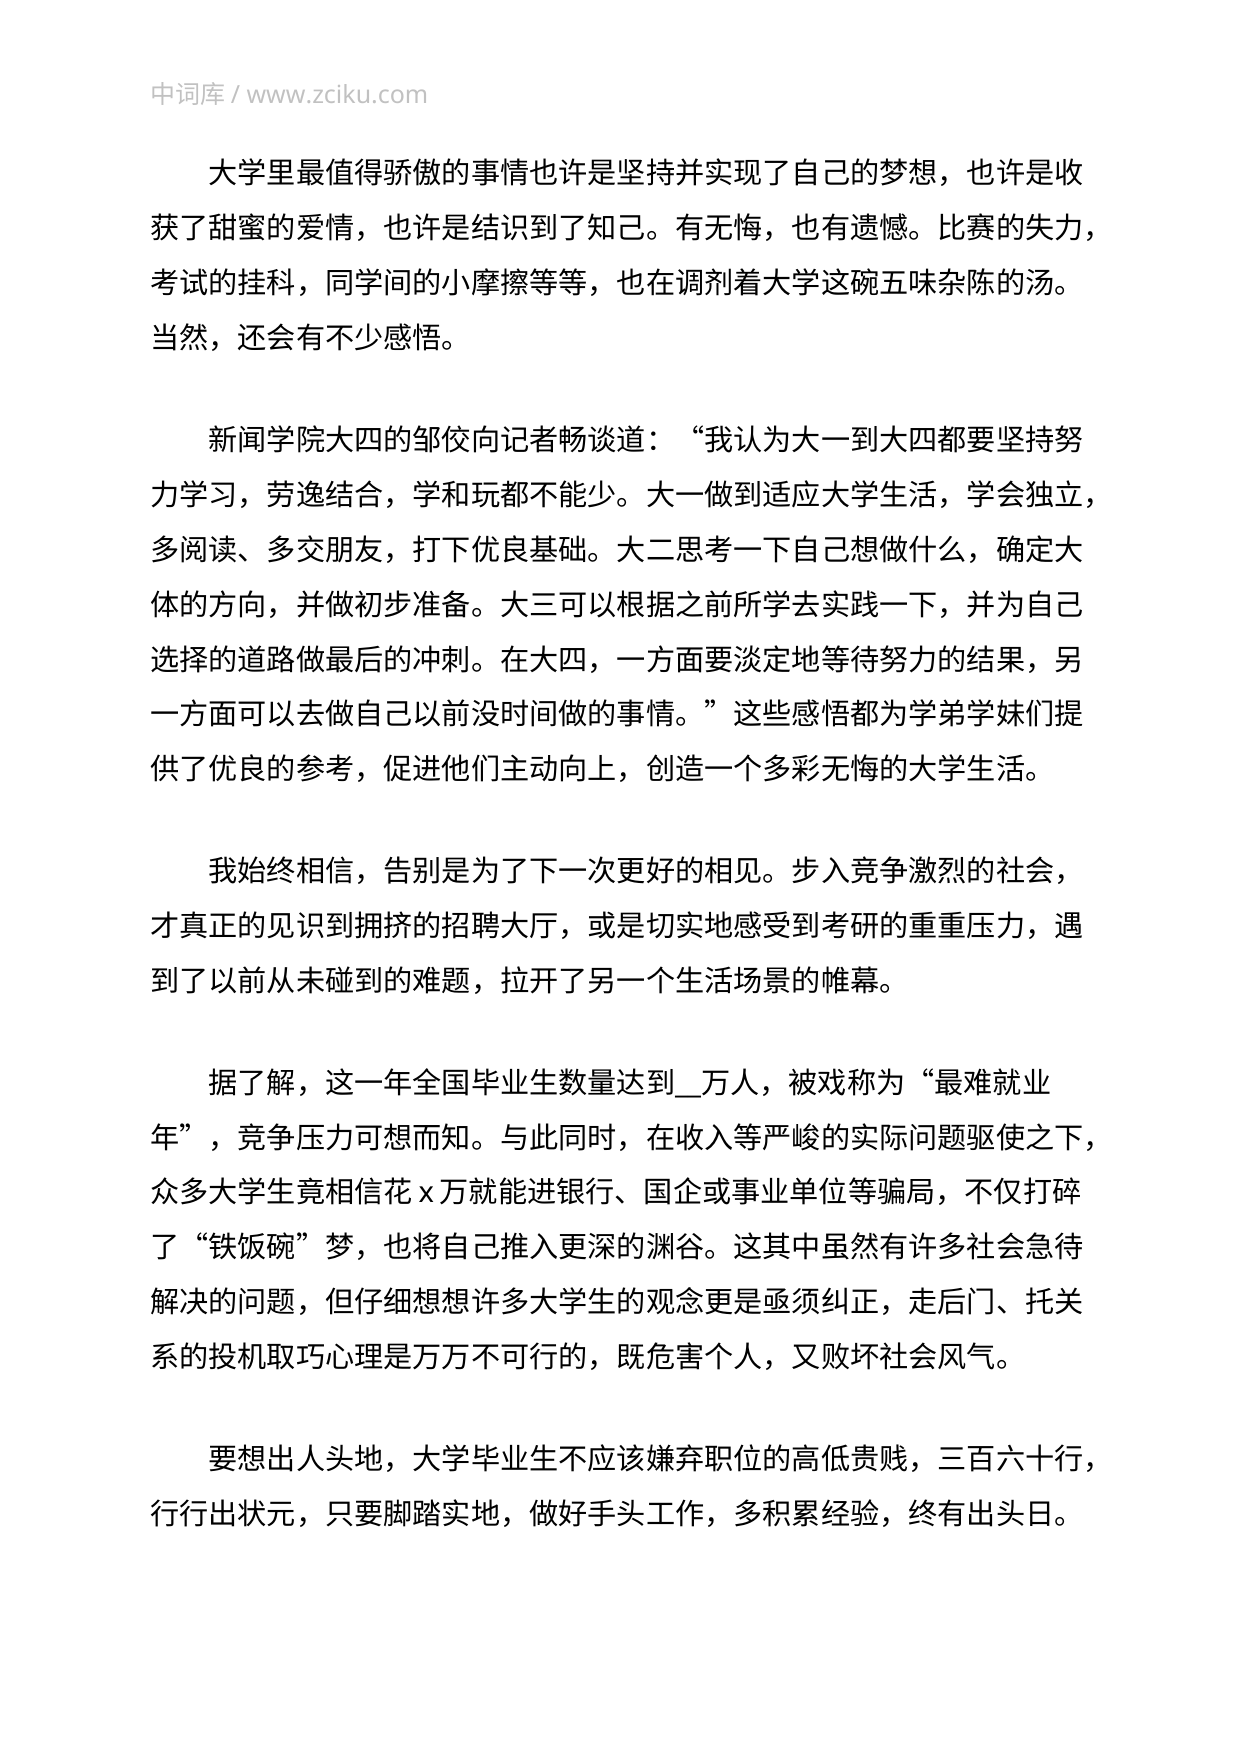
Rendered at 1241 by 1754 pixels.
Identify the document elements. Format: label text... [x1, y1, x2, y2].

text 据了解，这一年全国毕业生数量达到__万人，被戏称为“最难就业年”，竞争压力可想而知。与此同时，在收入等严峻的实际问题驱使之下，众多大学生竟相信花x万就能进银行、国企或事业单位等骗局，不仅打碎了“铁饭碗”梦，也将自己推入更深的渊谷。这其中虽然有许多社会急待解决的问题，但仔细想想许多大学生的观念更是亟须纠正，走后门、托关系的投机取巧心理是万万不可行的，既危害个人，又败坏社会风气。 [150, 1059, 1090, 1376]
text 要想出人头地，大学毕业生不应该嫌弃职位的高低贵贱，三百六十行，行行出状元，只要脚踏实地，做好手头工作，多积累经验，终有出头日。 [150, 1436, 1090, 1533]
text 我始终相信，告别是为了下一次更好的相见。步入竞争激烈的社会，才真正的见识到拥挤的招聘大厅，或是切实地感受到考研的重重压力，遇到了以前从未碰到的难题，拉开了另一个生活场景的帷幕。 [150, 848, 1090, 1000]
text 新闻学院大四的邹佼向记者畅谈道：“我认为大一到大四都要坚持努力学习，劳逸结合，学和玩都不能少。大一做到适应大学生活，学会独立，多阅读、多交朋友，打下优良基础。大二思考一下自己想做什么，确定大体的方向，并做初步准备。大三可以根据之前所学去实践一下，并为自己选择的道路做最后的冲刺。在大四，一方面要淡定地等待努力的结果，另一方面可以去做自己以前没时间做的事情。”这些感悟都为学弟学妹们提供了优良的参考，促进他们主动向上，创造一个多彩无悔的大学生活。 [150, 416, 1090, 788]
text 大学里最值得骄傲的事情也许是坚持并实现了自己的梦想，也许是收获了甜蜜的爱情，也许是结识到了知己。有无悔，也有遗憾。比赛的失力，考试的挂科，同学间的小摩擦等等，也在调剂着大学这碗五味杂陈的汤。当然，还会有不少感悟。 [150, 150, 1090, 357]
